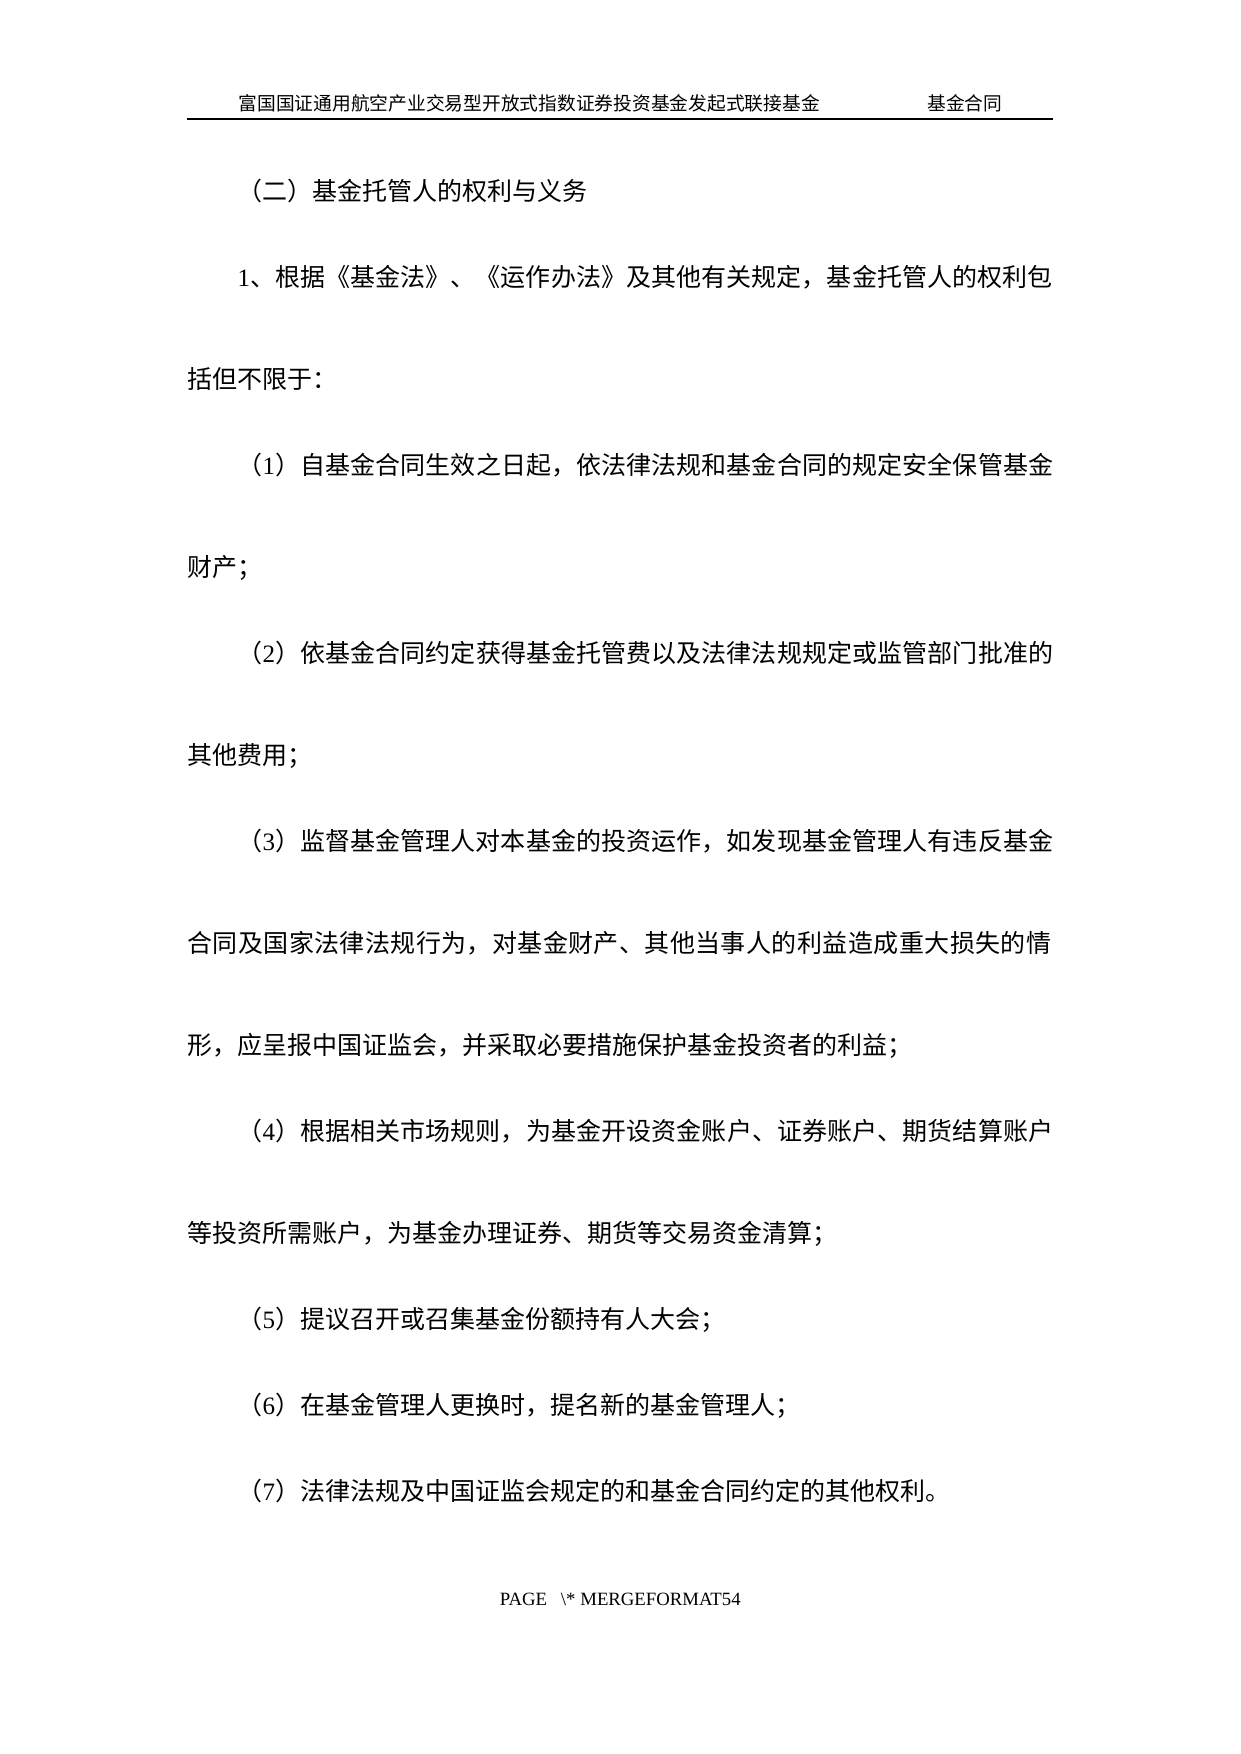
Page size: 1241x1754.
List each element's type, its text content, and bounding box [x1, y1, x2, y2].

text （5）提议召开或召集基金份额持有人大会； [187, 1283, 1053, 1351]
text （7）法律法规及中国证监会规定的和基金合同约定的其他权利。 [187, 1455, 1053, 1523]
text （二）基金托管人的权利与义务 [187, 156, 1053, 224]
text （6）在基金管理人更换时，提名新的基金管理人； [187, 1369, 1053, 1437]
text （3）监督基金管理人对本基金的投资运作，如发现基金管理人有违反基金合同及国家法律法规行为，对基金财产、其他当事人的利益造成重大损失的情形，应呈报中国证监会，并采取必要措施保护基金投资者的利益； [187, 806, 1053, 1077]
text （4）根据相关市场规则，为基金开设资金账户、证券账户、期货结算账户等投资所需账户，为基金办理证券、期货等交易资金清算； [187, 1095, 1053, 1265]
text （1）自基金合同生效之日起，依法律法规和基金合同的规定安全保管基金财产； [187, 430, 1053, 599]
text （2）依基金合同约定获得基金托管费以及法律法规规定或监管部门批准的其他费用； [187, 618, 1053, 787]
text 1、根据《基金法》、《运作办法》及其他有关规定，基金托管人的权利包括但不限于： [187, 242, 1053, 412]
